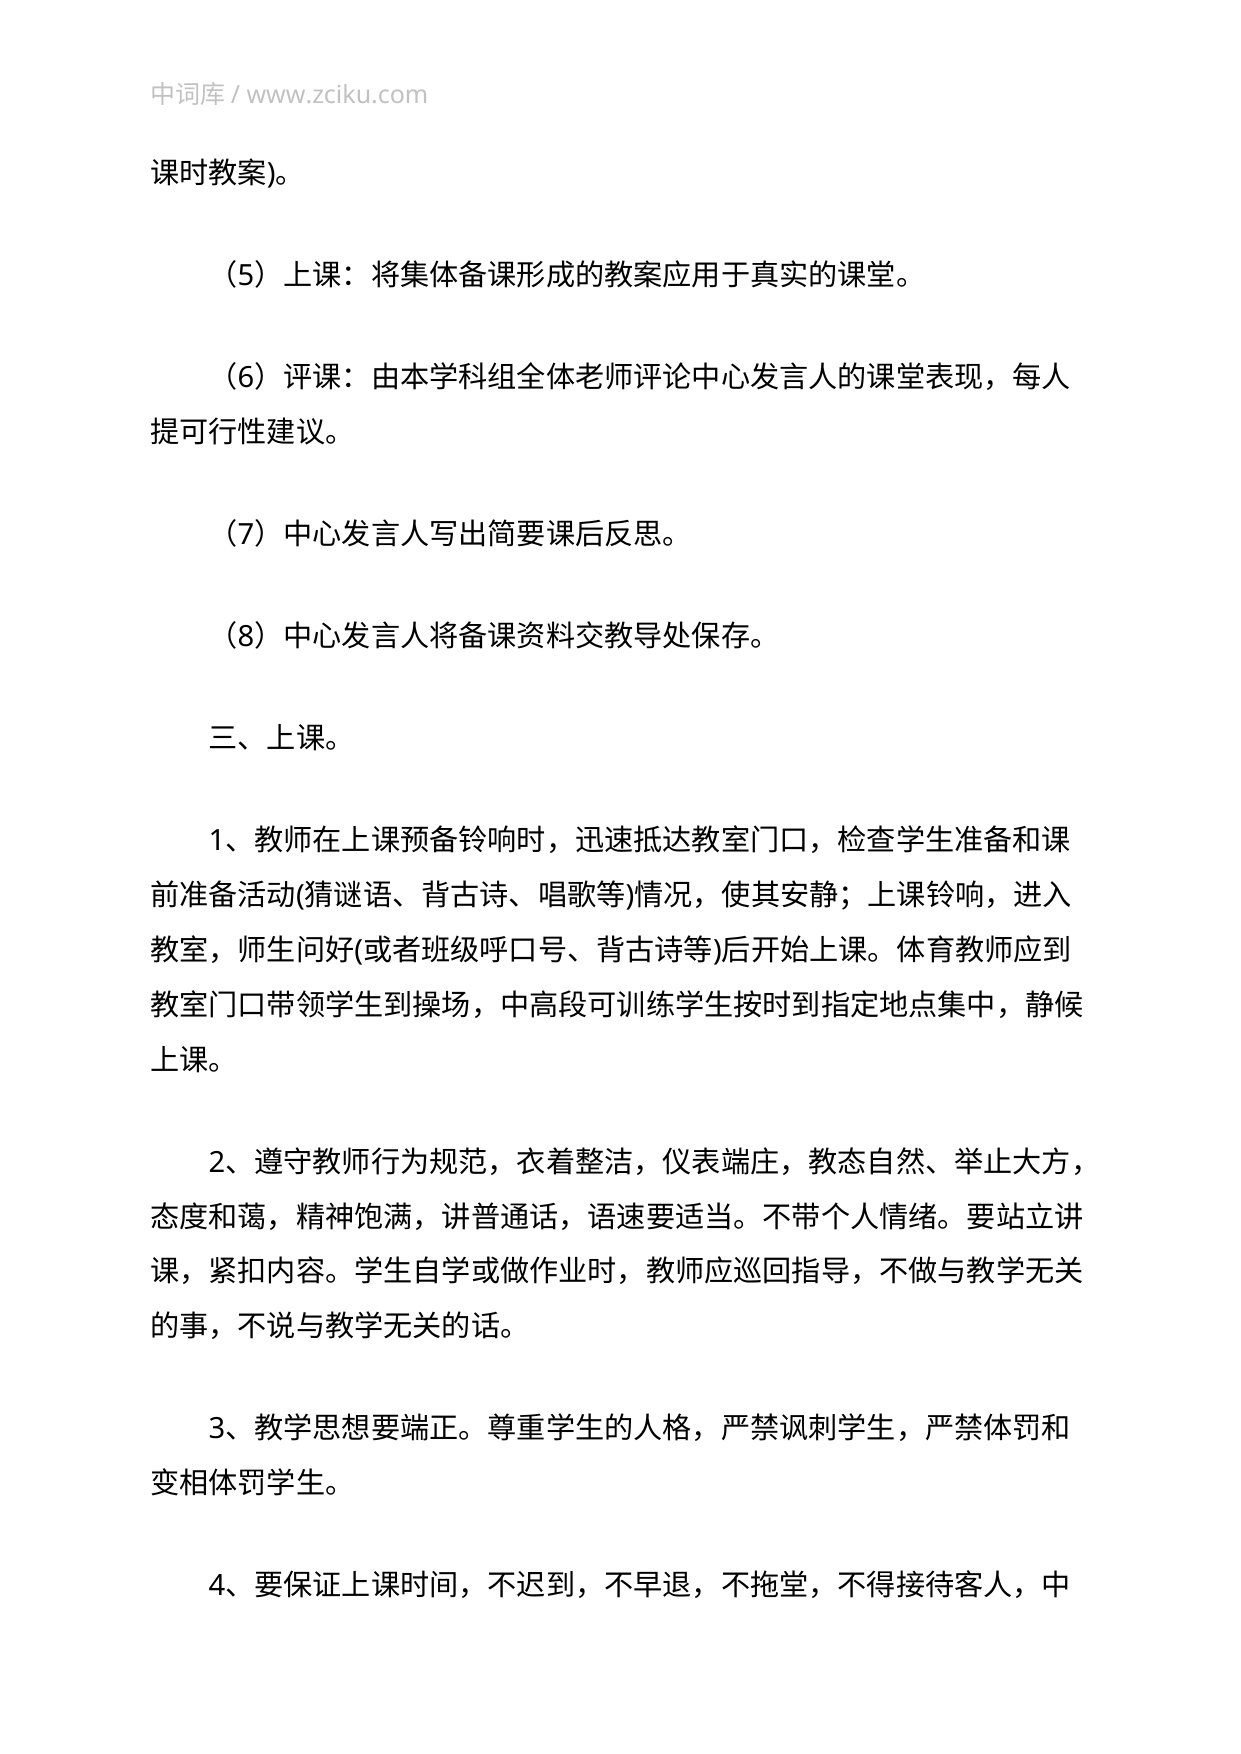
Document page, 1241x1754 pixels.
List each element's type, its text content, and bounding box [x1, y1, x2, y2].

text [150, 1561, 1090, 1604]
text （5）上课：将集体备课形成的教案应用于真实的课堂。 [150, 252, 1090, 294]
text （7）中心发言人写出简要课后反思。 [150, 511, 1090, 553]
text （8）中心发言人将备课资料交教导处保存。 [150, 613, 1090, 655]
text 3、教学思想要端正。尊重学生的人格，严禁讽刺学生，严禁体罚和变相体罚学生。 [150, 1405, 1090, 1502]
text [150, 150, 1090, 192]
text （6）评课：由本学科组全体老师评论中心发言人的课堂表现，每人提可行性建议。 [150, 354, 1090, 451]
text 三、上课。 [150, 715, 1090, 757]
text 1、教师在上课预备铃响时，迅速抵达教室门口，检查学生准备和课前准备活动(猜谜语、背古诗、唱歌等)情况，使其安静；上课铃响，进入教室，师生问好(或者班级呼口号、背古诗等)后开始上课。体育教师应到教室门口带领学生到操场，中高段可训练学生按时到指定地点集中，静候上课。 [150, 816, 1090, 1079]
text 2、遵守教师行为规范，衣着整洁，仪表端庄，教态自然、举止大方，态度和蔼，精神饱满，讲普通话，语速要适当。不带个人情绪。要站立讲课，紧扣内容。学生自学或做作业时，教师应巡回指导，不做与教学无关的事，不说与教学无关的话。 [150, 1138, 1090, 1345]
